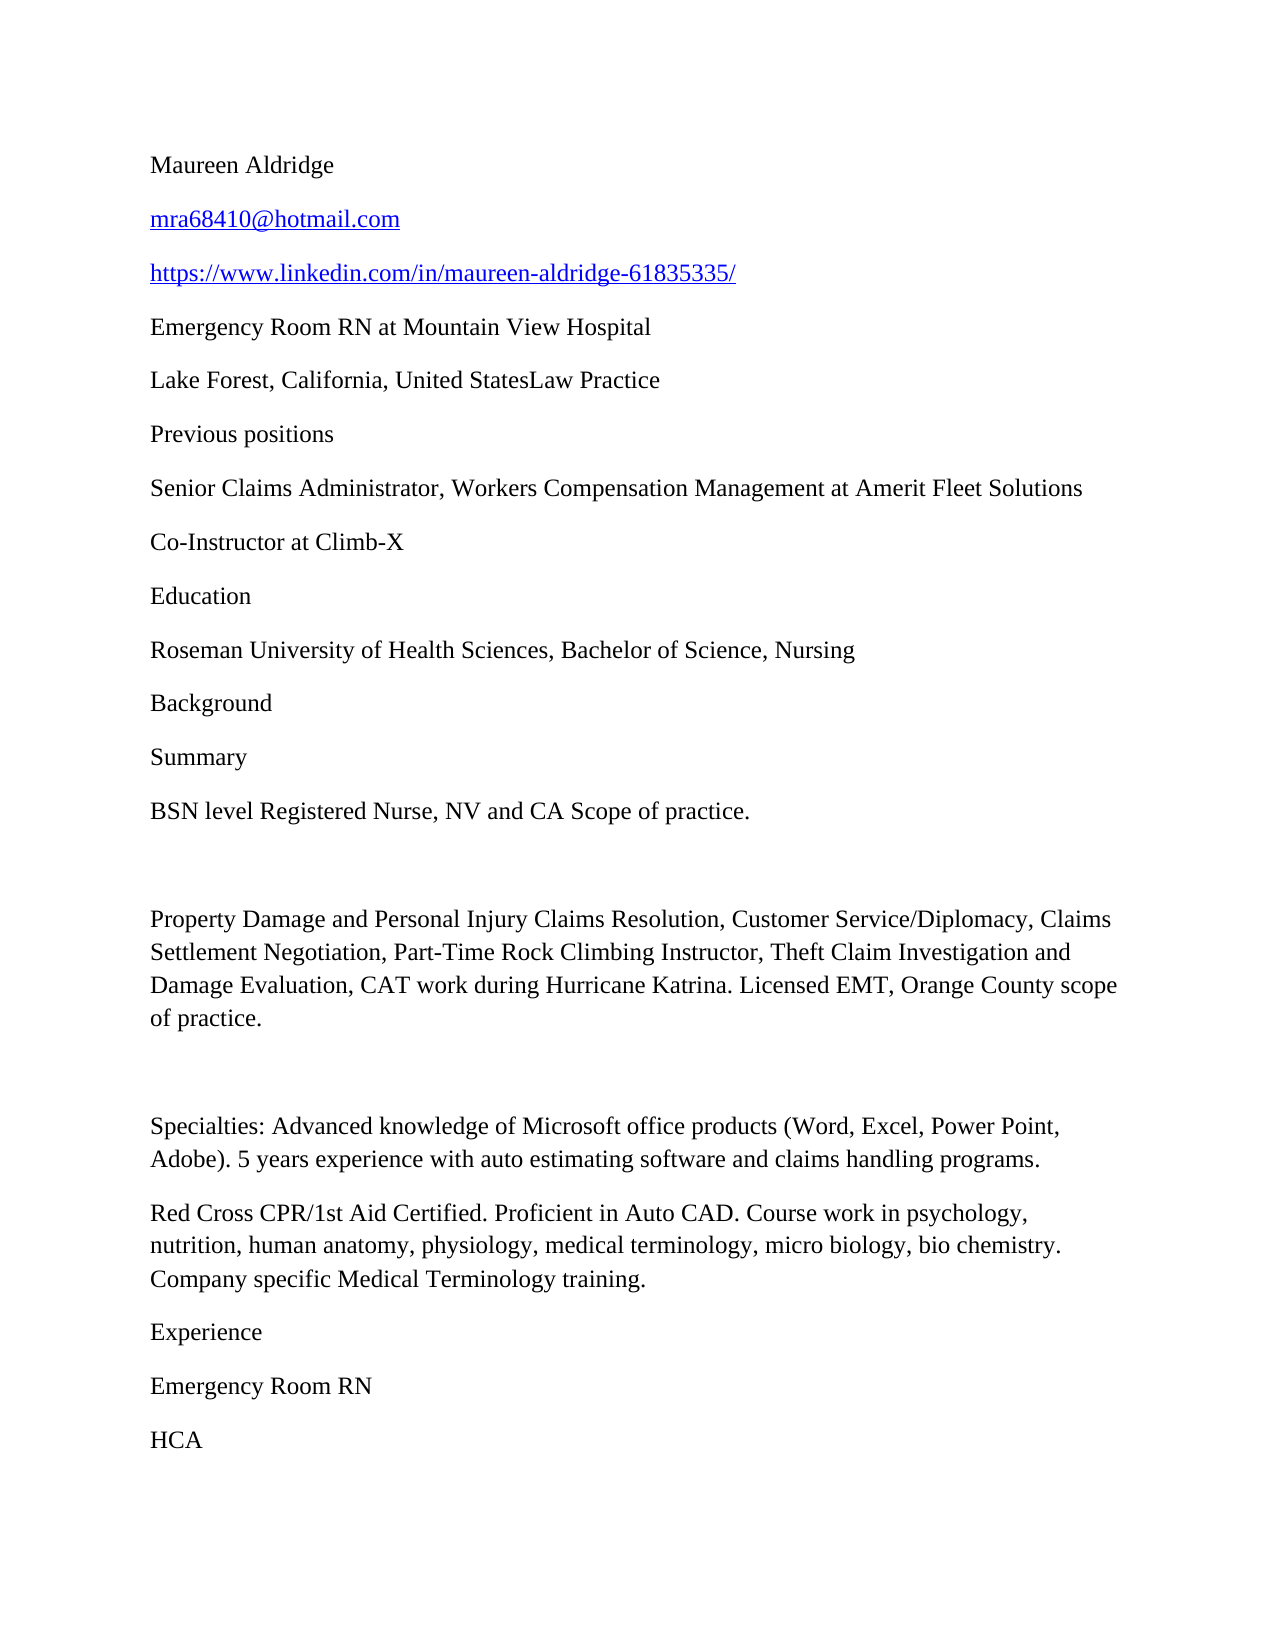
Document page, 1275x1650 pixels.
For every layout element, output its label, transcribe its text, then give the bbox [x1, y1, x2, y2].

text Previous positions [150, 419, 1125, 448]
text https://www.linkedin.com/in/maureen-aldridge-61835335/ [150, 258, 1125, 286]
text Background [150, 688, 1125, 717]
text Red Cross CPR/1st Aid Certified. Proficient in Auto CAD. Course work in psychology, nutrition, human anatomy, physiology, medical terminology, micro biology, bio chemistry. Company specific Medical Terminology training. [150, 1198, 1125, 1292]
text Education [150, 581, 1125, 609]
text Co-Instructor at Climb-X [150, 527, 1125, 556]
text Experience [150, 1317, 1125, 1346]
text HCA [150, 1425, 1125, 1454]
text Senior Claims Administrator, Workers Compensation Management at Amerit Fleet Solutions [150, 473, 1125, 502]
text Roseman University of Health Sciences, Bachelor of Science, Nursing [150, 635, 1125, 663]
text Lake Forest, California, United StatesLaw Practice [150, 365, 1125, 394]
text BSN level Registered Nurse, NV and CA Scope of practice. [150, 796, 1125, 825]
text Emergency Room RN at Mountain View Hospital [150, 312, 1125, 340]
text Summary [150, 742, 1125, 771]
text Property Damage and Personal Injury Claims Resolution, Customer Service/Diplomacy, Claims Settlement Negotiation, Part-Time Rock Climbing Instructor, Theft Claim Investigation and Damage Evaluation, CAT work during Hurricane Katrina. Licensed EMT, Orange County scope of practice. [150, 904, 1125, 1032]
text Maureen Aldridge [150, 150, 1125, 179]
text Specialties: Advanced knowledge of Microsoft office products (Word, Excel, Power Point, Adobe). 5 years experience with auto estimating software and claims handling programs. [150, 1111, 1125, 1172]
text Emergency Room RN [150, 1371, 1125, 1400]
text mra68410@hotmail.com [150, 204, 1125, 233]
